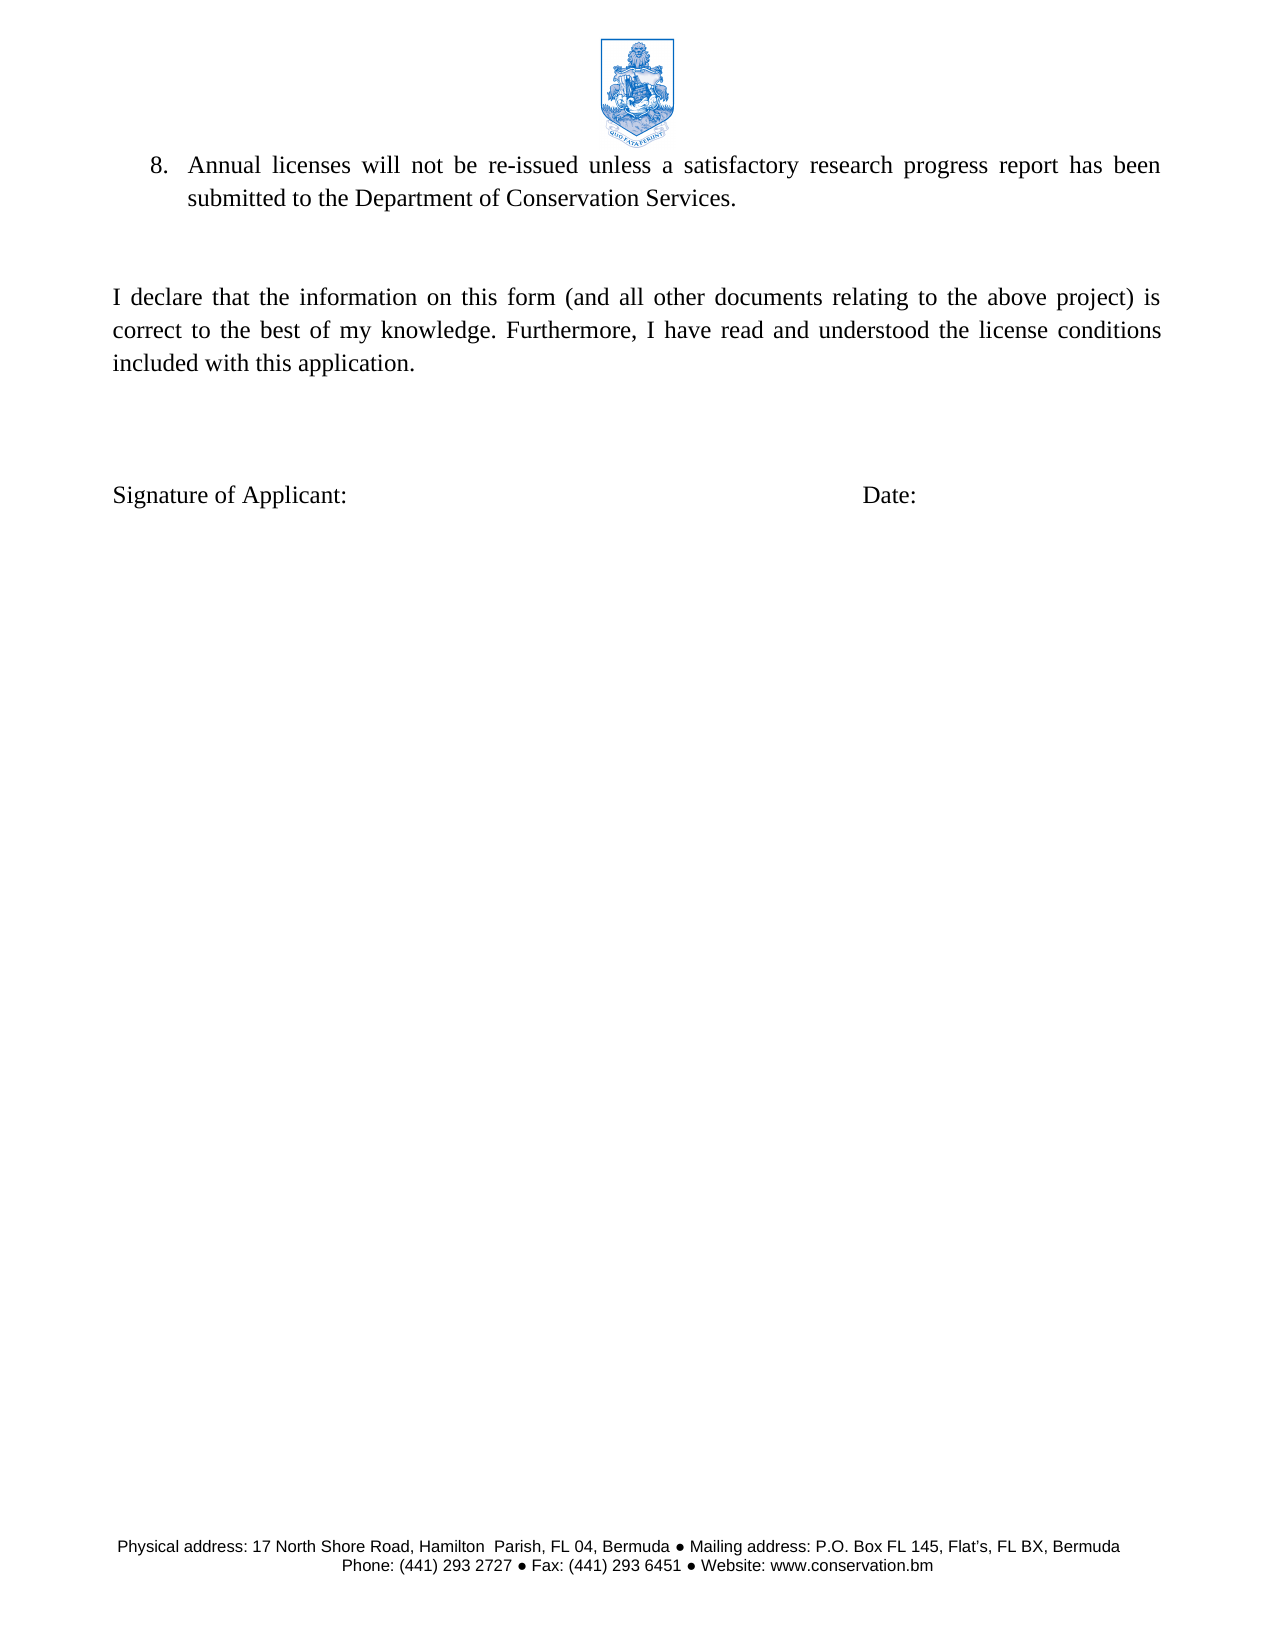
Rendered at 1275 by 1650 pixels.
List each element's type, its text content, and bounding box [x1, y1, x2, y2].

text Signature of Applicant: Date: [112, 480, 1162, 509]
list Annual licenses will not be re-issued unless a satisfactory research progress report has been submitted to the Department of Conservation Services. [150, 150, 1162, 212]
text I declare that the information on this form (and all other documents relating to the above project) is correct to the best of my knowledge. Furthermore, I have read and understood the license conditions included with this application. [112, 282, 1162, 377]
picture [599, 37, 676, 150]
